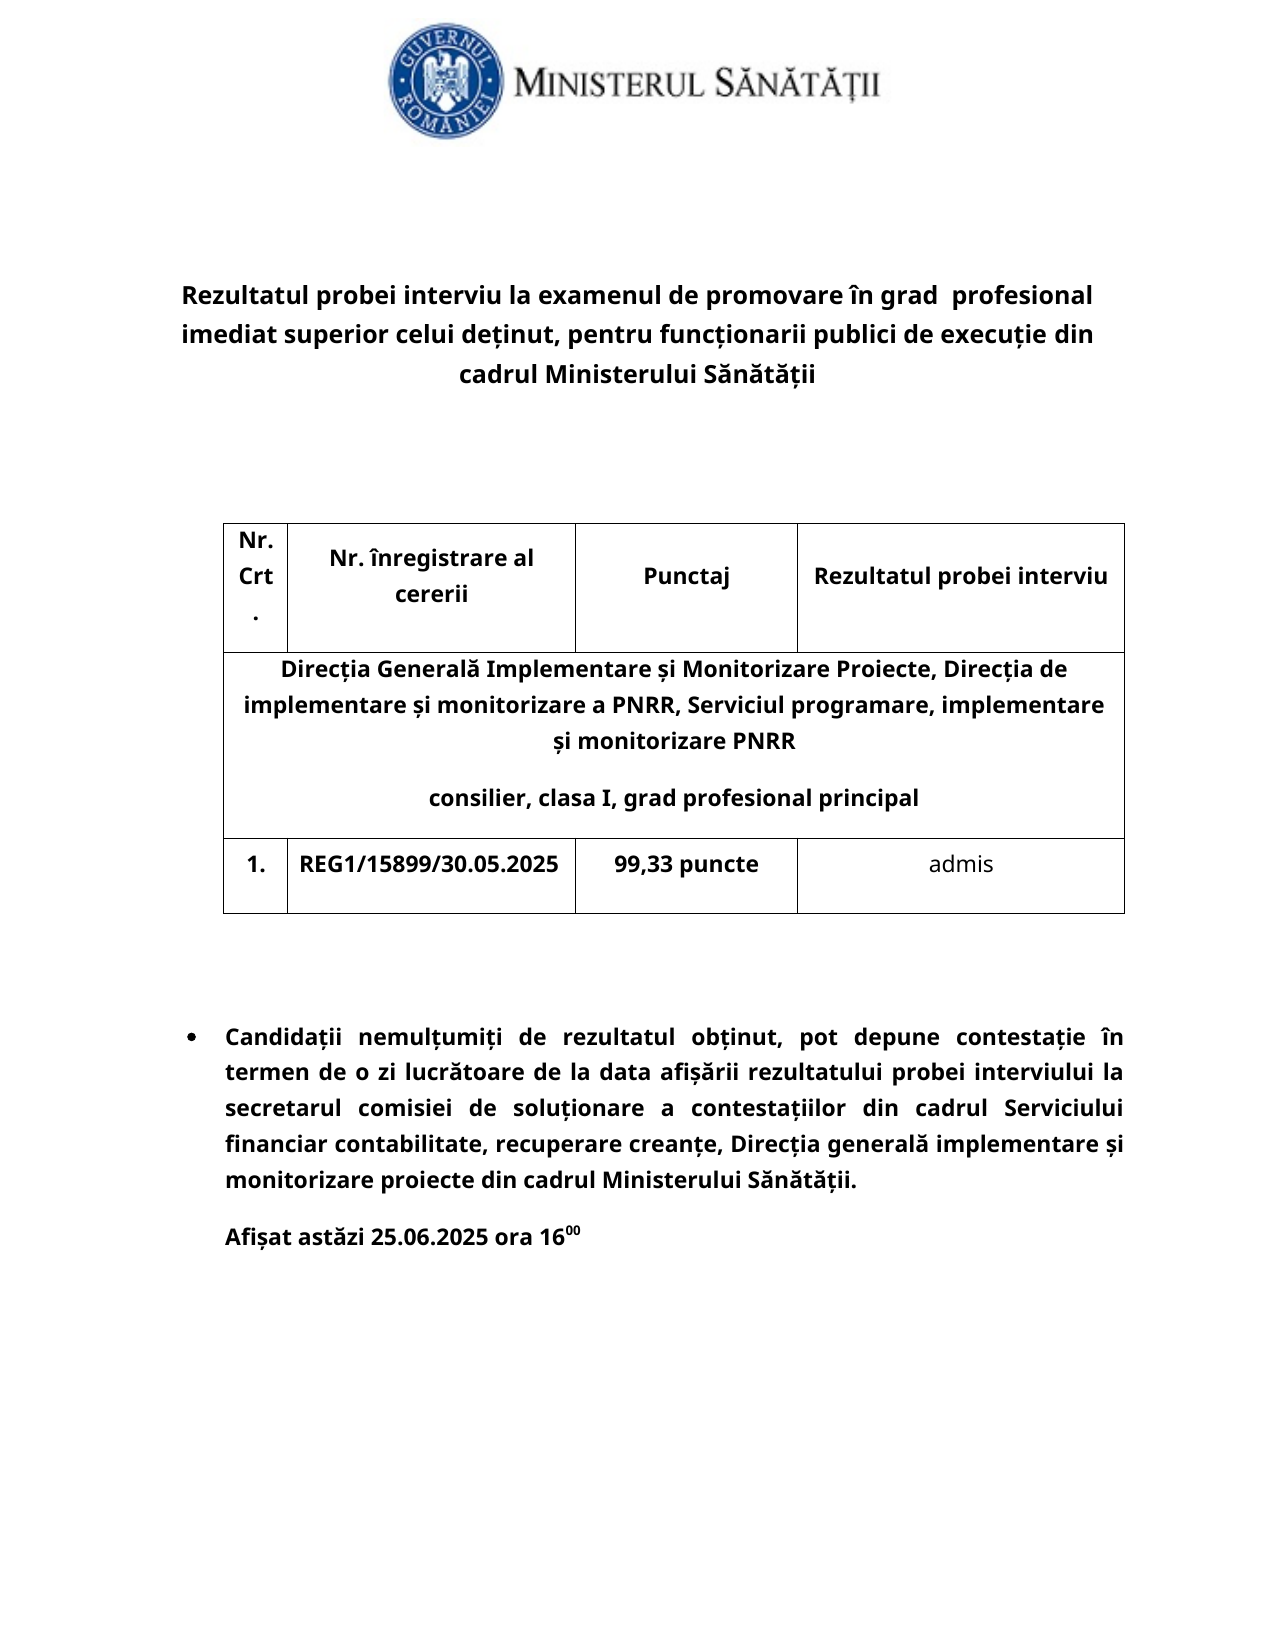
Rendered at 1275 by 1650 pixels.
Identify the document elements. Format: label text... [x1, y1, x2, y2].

text Rezultatul probei interviu la examenul de promovare în grad profesional imediat superior celui deținut, pentru funcționarii publici de execuție din cadrul Ministerului Sănătății [150, 278, 1125, 390]
table_cell 1. [224, 839, 287, 912]
table_header Nr. înregistrare al cererii [288, 524, 575, 652]
table_header Nr. Crt. [224, 524, 287, 652]
table_header Rezultatul probei interviu [798, 524, 1124, 652]
text Afișat astăzi 25.06.2025 ora 1600 [225, 1221, 1125, 1252]
list Candidații nemulțumiți de rezultatul obținut, pot depune contestație în termen de o zi lucrătoare de la data afișării rezultatului probei interviului la secretarul comisiei de soluționare a contestațiilor din cadrul Serviciului financiar contabilitate, recuperare creanțe, Direcția generală implementare și monitorizare proiecte din cadrul Ministerului Sănătății. [187, 1020, 1125, 1195]
table_cell admis [798, 839, 1124, 912]
picture [383, 18, 892, 147]
table_cell 99,33 puncte [576, 839, 797, 912]
table_cell Direcția Generală Implementare și Monitorizare Proiecte, Direcția de implementare și monitorizare a PNRR, Serviciul programare, implementare și monitorizare PNRR consilier, clasa I, grad profesional principal [224, 653, 1124, 838]
table_header Punctaj [576, 524, 797, 652]
table_cell REG1/15899/30.05.2025 [288, 839, 575, 912]
